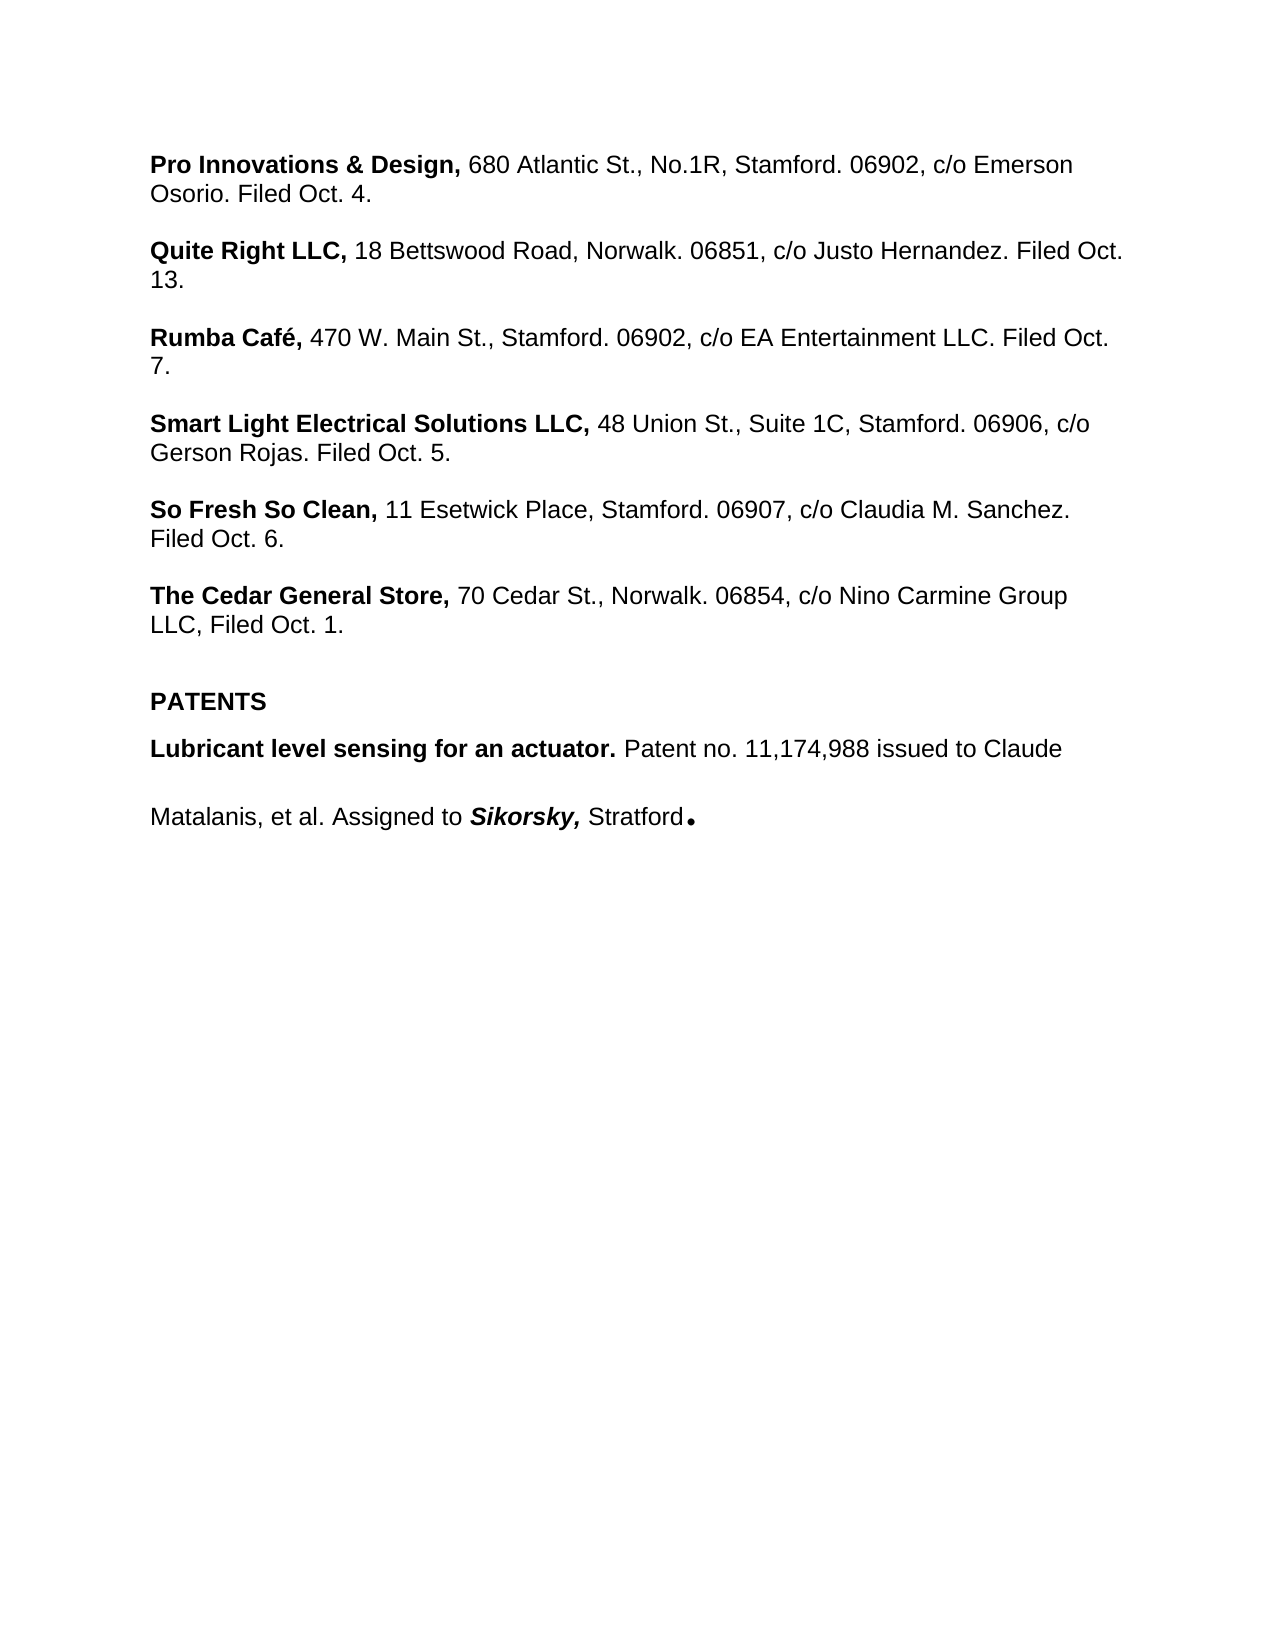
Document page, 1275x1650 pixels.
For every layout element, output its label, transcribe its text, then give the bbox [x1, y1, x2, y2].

text So Fresh So Clean, 11 Esetwick Place, Stamford. 06907, c/o Claudia M. Sanchez. Filed Oct. 6. [150, 495, 1125, 552]
text PATENTS [150, 686, 1125, 715]
text The Cedar General Store, 70 Cedar St., Norwalk. 06854, c/o Nino Carmine Group LLC, Filed Oct. 1. [150, 581, 1125, 639]
text Pro Innovations & Design, 680 Atlantic St., No.1R, Stamford. 06902, c/o Emerson Osorio. Filed Oct. 4. [150, 150, 1125, 207]
text Smart Light Electrical Solutions LLC, 48 Union St., Suite 1C, Stamford. 06906, c/o Gerson Rojas. Filed Oct. 5. [150, 409, 1125, 466]
text Lubricant level sensing for an actuator. Patent no. 11,174,988 issued to Claude Matalanis, et al. Assigned to Sikorsky, Stratford. [150, 734, 1125, 840]
text Rumba Café, 470 W. Main St., Stamford. 06902, c/o EA Entertainment LLC. Filed Oct. 7. [150, 322, 1125, 380]
text Quite Right LLC, 18 Bettswood Road, Norwalk. 06851, c/o Justo Hernandez. Filed Oct. 13. [150, 236, 1125, 294]
